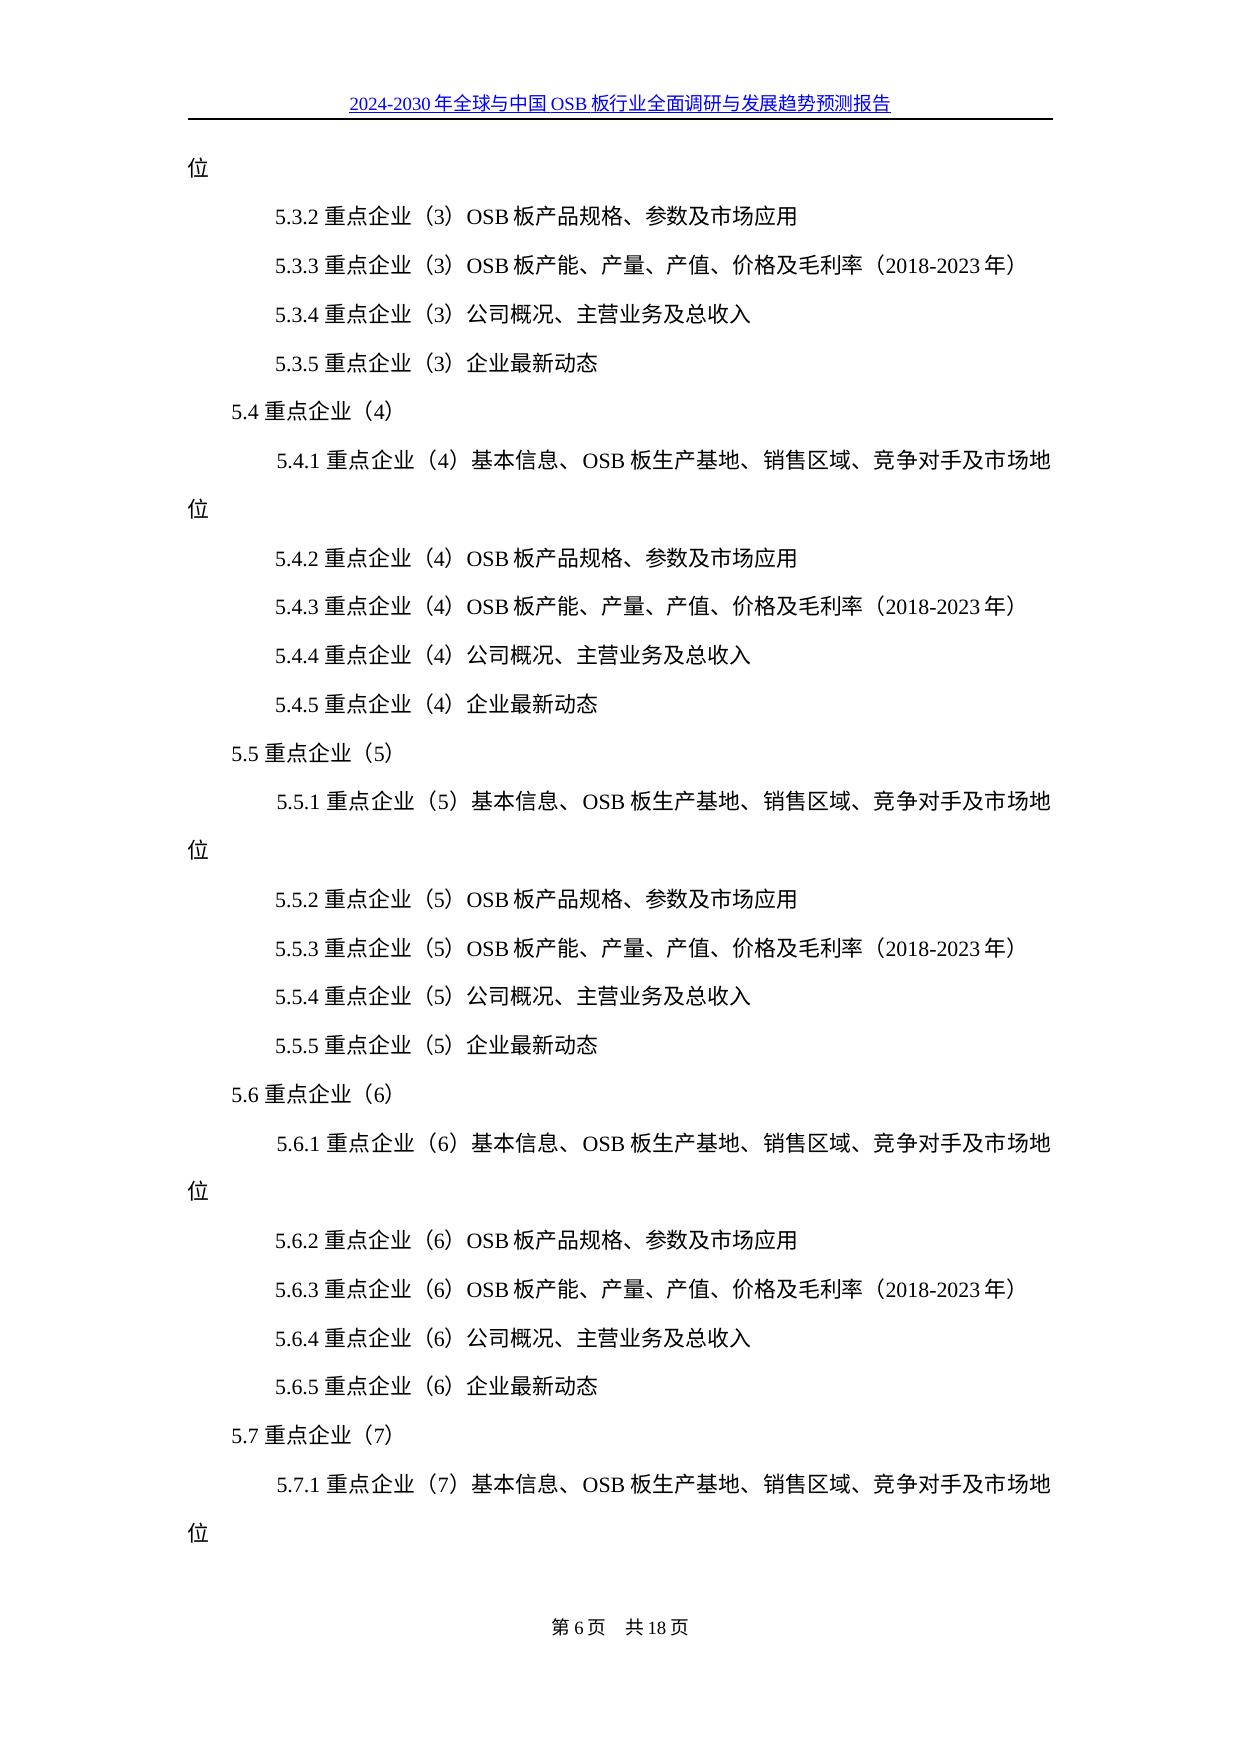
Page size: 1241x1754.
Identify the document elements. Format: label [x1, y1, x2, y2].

text [187, 150, 1053, 1548]
